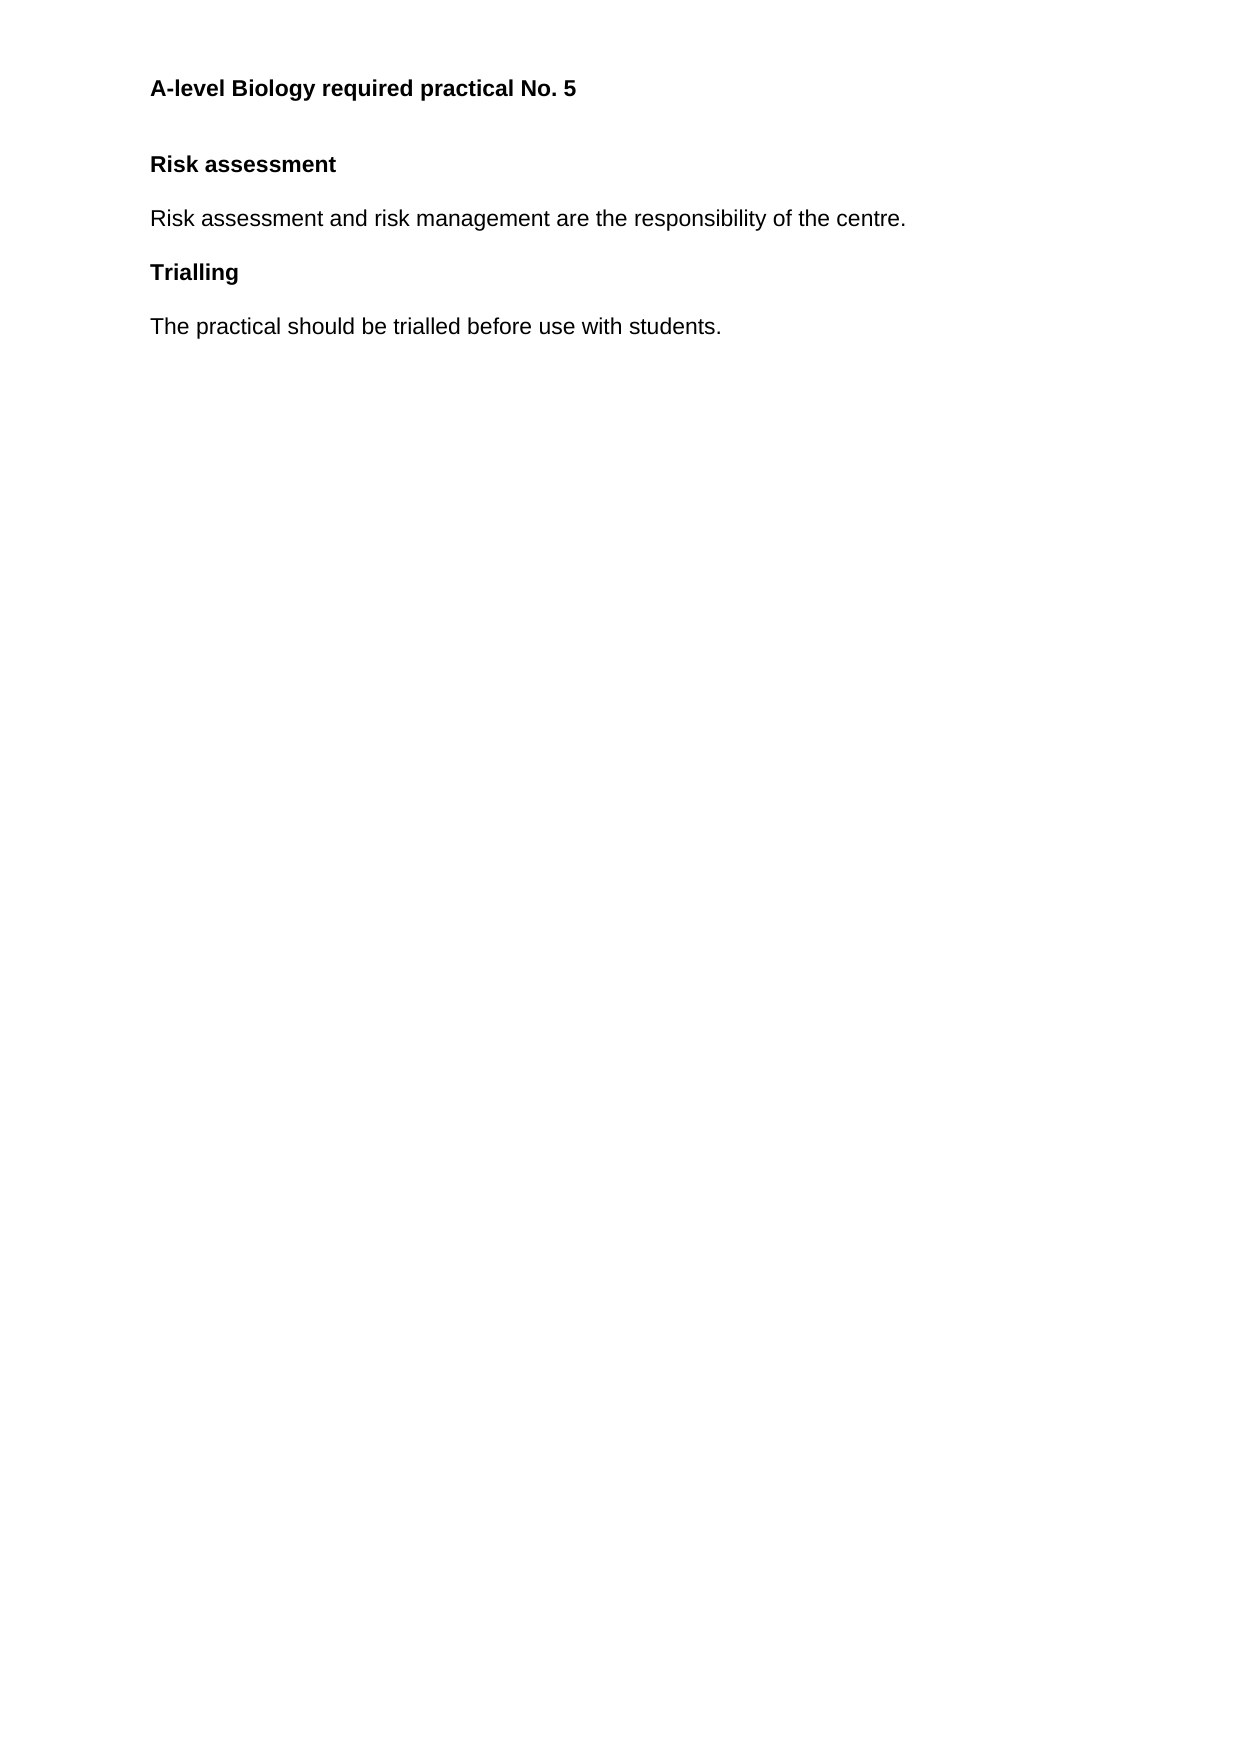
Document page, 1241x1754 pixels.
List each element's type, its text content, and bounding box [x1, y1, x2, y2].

text Risk assessment [150, 150, 1090, 177]
text Risk assessment and risk management are the responsibility of the centre. [150, 204, 1090, 231]
text The practical should be trialled before use with students. [150, 312, 1090, 339]
text Trialling [150, 258, 1090, 285]
